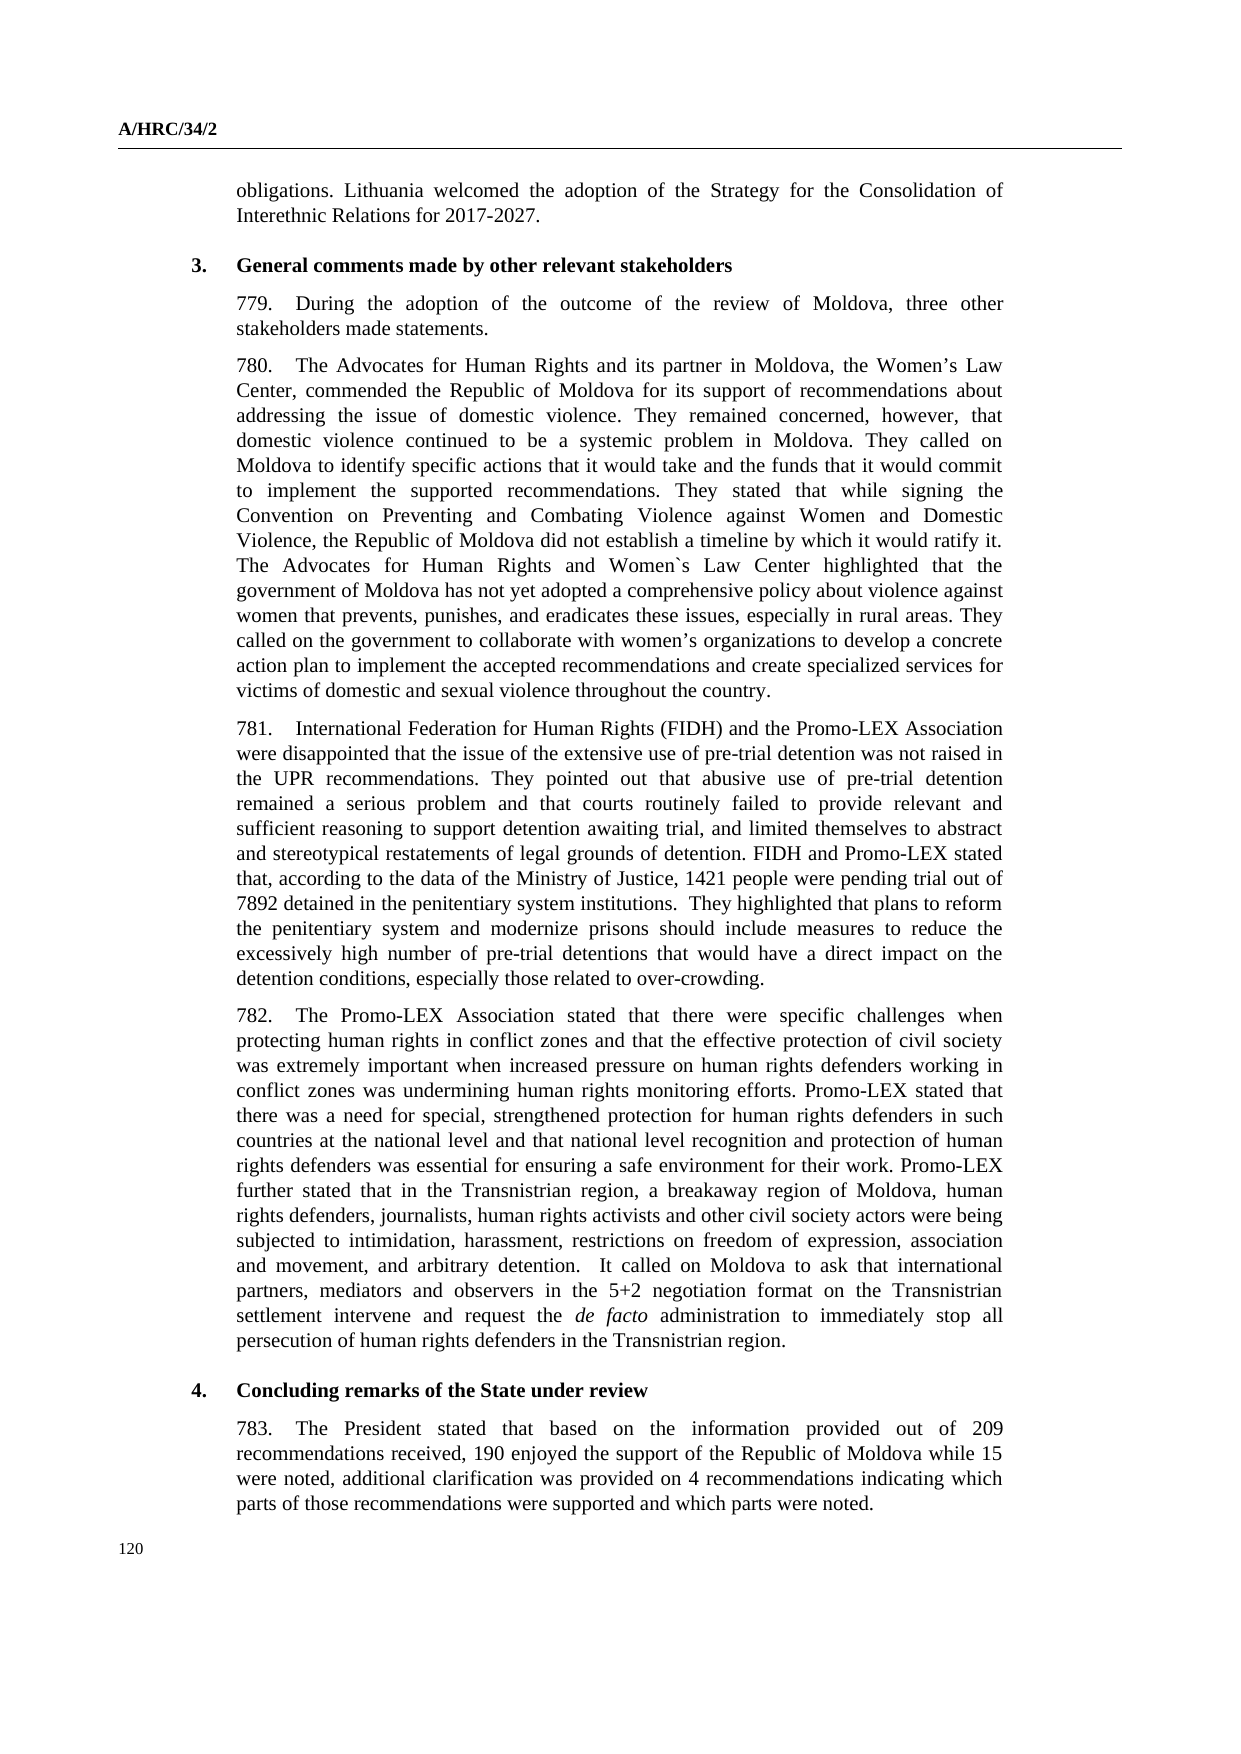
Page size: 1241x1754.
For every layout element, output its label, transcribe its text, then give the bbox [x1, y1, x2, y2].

text 782. The Promo-LEX Association stated that there were specific challenges when protecting human rights in conflict zones and that the effective protection of civil society was extremely important when increased pressure on human rights defenders working in conflict zones was undermining human rights monitoring efforts. Promo-LEX stated that there was a need for special, strengthened protection for human rights defenders in such countries at the national level and that national level recognition and protection of human rights defenders was essential for ensuring a safe environment for their work. Promo-LEX further stated that in the Transnistrian region, a breakaway region of Moldova, human rights defenders, journalists, human rights activists and other civil society actors were being subjected to intimidation, harassment, restrictions on freedom of expression, association and movement, and arbitrary detention. It called on Moldova to ask that international partners, mediators and observers in the 5+2 negotiation format on the Transnistrian settlement intervene and request the de facto administration to immediately stop all persecution of human rights defenders in the Transnistrian region. [236, 1002, 1004, 1352]
text 4. Concluding remarks of the State under review [118, 1377, 1004, 1402]
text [236, 177, 1004, 227]
text 783. The President stated that based on the information provided out of 209 recommendations received, 190 enjoyed the support of the Republic of Moldova while 15 were noted, additional clarification was provided on 4 recommendations indicating which parts of those recommendations were supported and which parts were noted. [236, 1415, 1004, 1515]
text 780. The Advocates for Human Rights and its partner in Moldova, the Women’s Law Center, commended the Republic of Moldova for its support of recommendations about addressing the issue of domestic violence. They remained concerned, however, that domestic violence continued to be a systemic problem in Moldova. They called on Moldova to identify specific actions that it would take and the funds that it would commit to implement the supported recommendations. They stated that while signing the Convention on Preventing and Combating Violence against Women and Domestic Violence, the Republic of Moldova did not establish a timeline by which it would ratify it. The Advocates for Human Rights and Women`s Law Center highlighted that the government of Moldova has not yet adopted a comprehensive policy about violence against women that prevents, punishes, and eradicates these issues, especially in rural areas. They called on the government to collaborate with women’s organizations to develop a concrete action plan to implement the accepted recommendations and create specialized services for victims of domestic and sexual violence throughout the country. [236, 352, 1004, 702]
text 781. International Federation for Human Rights (FIDH) and the Promo-LEX Association were disappointed that the issue of the extensive use of pre-trial detention was not raised in the UPR recommendations. They pointed out that abusive use of pre-trial detention remained a serious problem and that courts routinely failed to provide relevant and sufficient reasoning to support detention awaiting trial, and limited themselves to abstract and stereotypical restatements of legal grounds of detention. FIDH and Promo-LEX stated that, according to the data of the Ministry of Justice, 1421 people were pending trial out of 7892 detained in the penitentiary system institutions. They highlighted that plans to reform the penitentiary system and modernize prisons should include measures to reduce the excessively high number of pre-trial detentions that would have a direct impact on the detention conditions, especially those related to over-crowding. [236, 715, 1004, 990]
text 779. During the adoption of the outcome of the review of Moldova, three other stakeholders made statements. [236, 290, 1004, 340]
text 3. General comments made by other relevant stakeholders [118, 252, 1004, 277]
